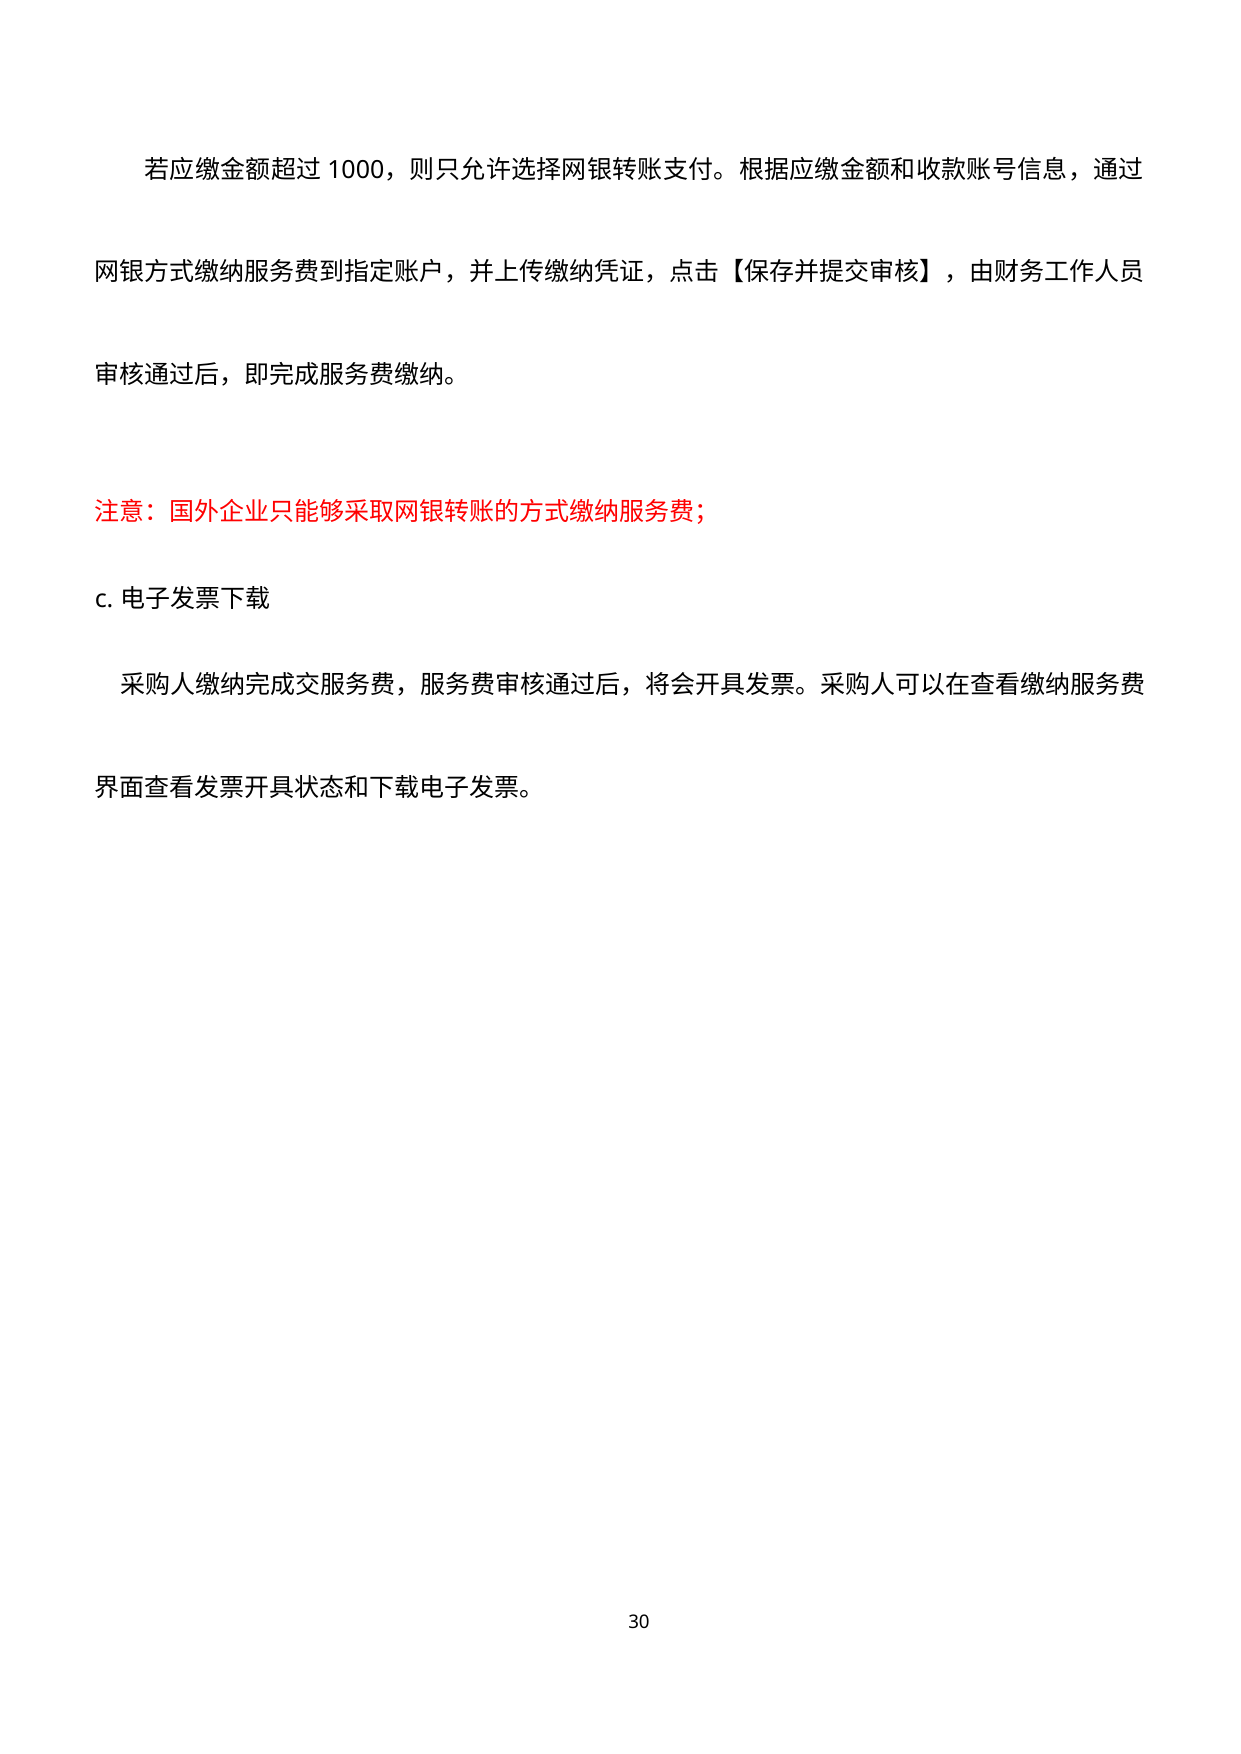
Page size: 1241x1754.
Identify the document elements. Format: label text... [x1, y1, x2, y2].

text 若应缴金额超过1000，则只允许选择网银转账支付。根据应缴金额和收款账号信息，通过网银方式缴纳服务费到指定账户，并上传缴纳凭证，点击【保存并提交审核】，由财务工作人员审核通过后，即完成服务费缴纳。 [94, 133, 1146, 407]
text 注意：国外企业只能够采取网银转账的方式缴纳服务费； [94, 476, 1146, 544]
text 电子发票下载 [94, 562, 1146, 631]
text 采购人缴纳完成交服务费，服务费审核通过后，将会开具发票。采购人可以在查看缴纳服务费界面查看发票开具状态和下载电子发票。 [94, 649, 1146, 819]
